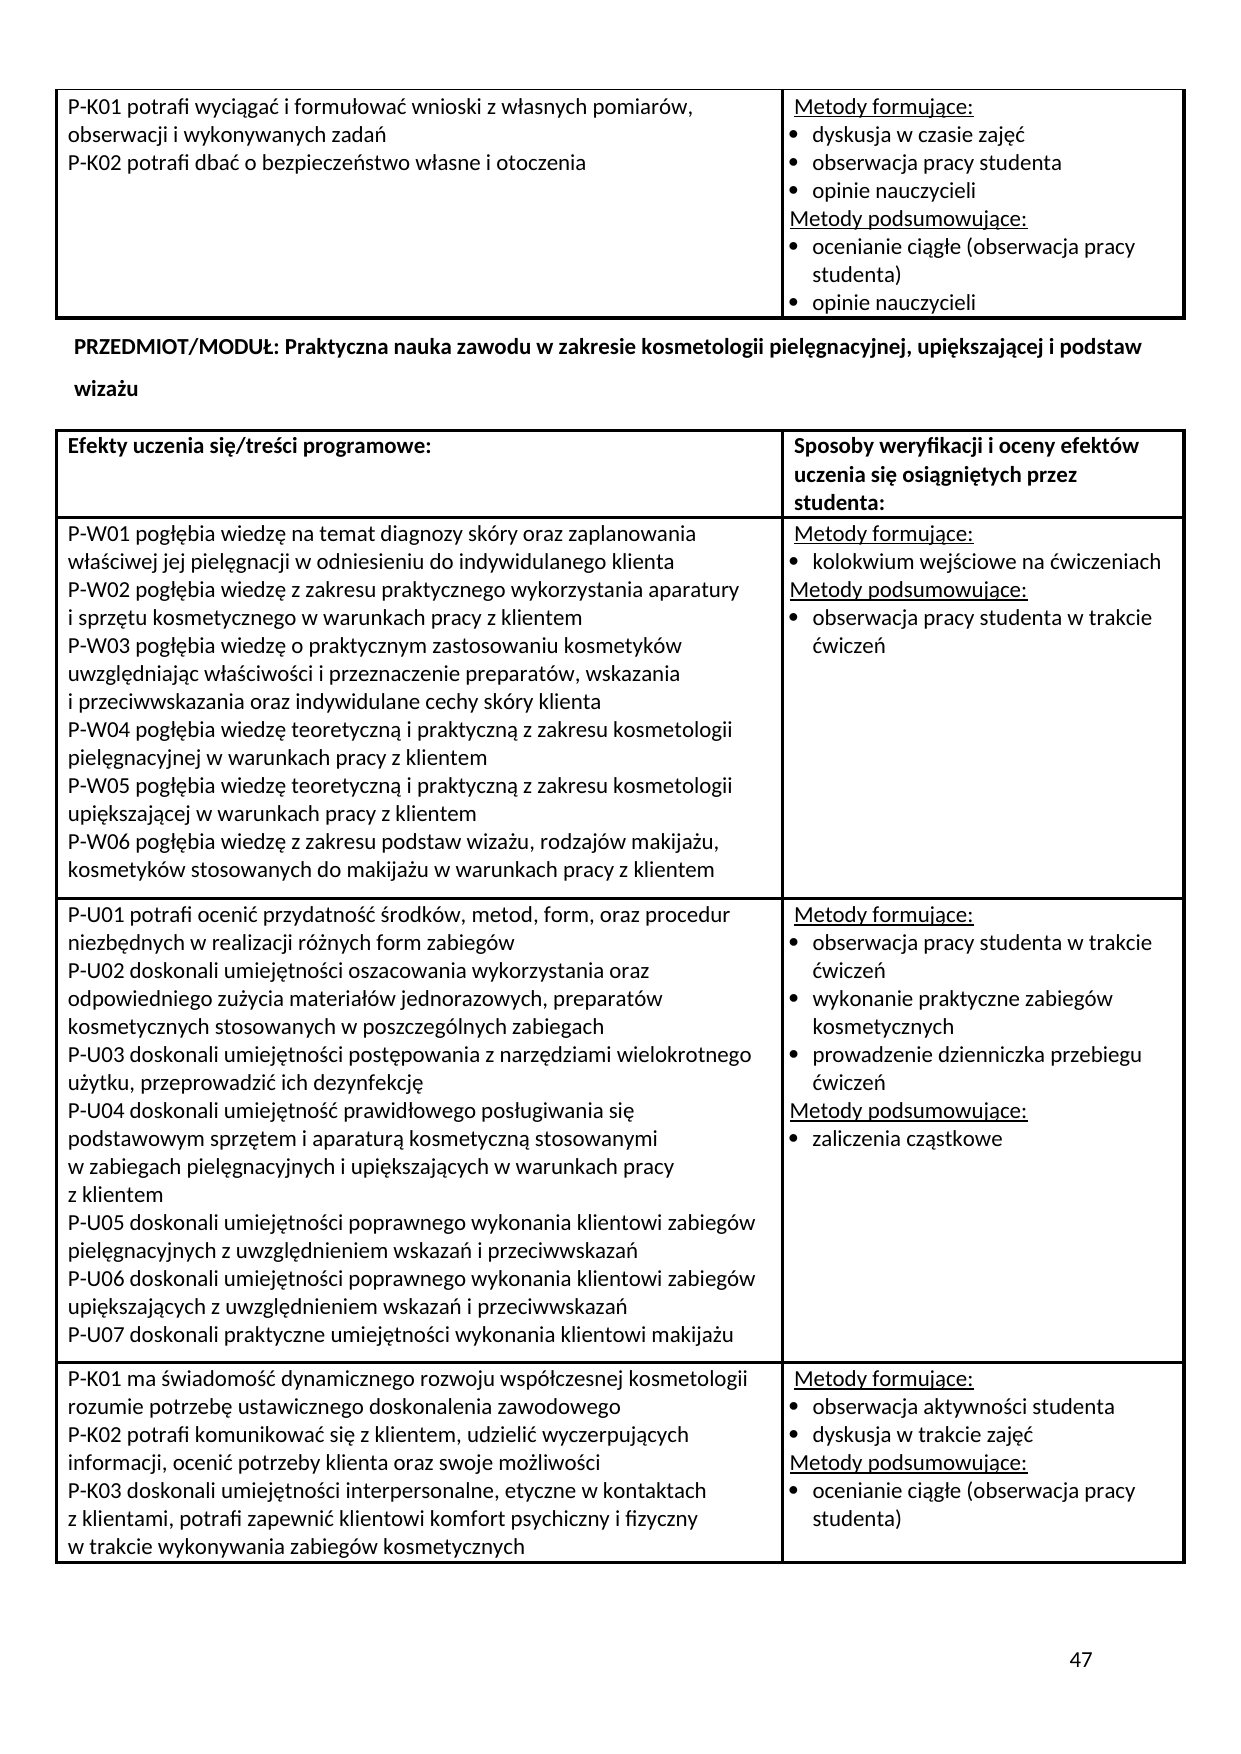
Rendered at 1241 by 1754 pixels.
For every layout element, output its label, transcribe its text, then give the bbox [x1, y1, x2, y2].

table_cell Metody formujące: kolokwium wejściowe na ćwiczeniach Metody podsumowujące: obserwacja pracy studenta w trakcie ćwiczeń [784, 519, 1182, 897]
table_cell Metody formujące: obserwacja pracy studenta w trakcie ćwiczeń wykonanie praktyczne zabiegów kosmetycznych prowadzenie dzienniczka przebiegu ćwiczeń Metody podsumowujące: zaliczenia cząstkowe [784, 900, 1182, 1361]
table_cell P-W01 pogłębia wiedzę na temat diagnozy skóry oraz zaplanowania właściwej jej pielęgnacji w odniesieniu do indywidulanego klienta P-W02 pogłębia wiedzę z zakresu praktycznego wykorzystania aparatury i sprzętu kosmetycznego w warunkach pracy z klientem P-W03 pogłębia wiedzę o praktycznym zastosowaniu kosmetyków uwzględniając właściwości i przeznaczenie preparatów, wskazania i przeciwwskazania oraz indywidulane cechy skóry klienta P-W04 pogłębia wiedzę teoretyczną i praktyczną z zakresu kosmetologii pielęgnacyjnej w warunkach pracy z klientem P-W05 pogłębia wiedzę teoretyczną i praktyczną z zakresu kosmetologii upiększającej w warunkach pracy z klientem P-W06 pogłębia wiedzę z zakresu podstaw wizażu, rodzajów makijażu, kosmetyków stosowanych do makijażu w warunkach pracy z klientem [58, 519, 781, 897]
table_cell P-K01 ma świadomość dynamicznego rozwoju współczesnej kosmetologii rozumie potrzebę ustawicznego doskonalenia zawodowego P-K02 potrafi komunikować się z klientem, udzielić wyczerpujących informacji, ocenić potrzeby klienta oraz swoje możliwości P-K03 doskonali umiejętności interpersonalne, etyczne w kontaktach z klientami, potrafi zapewnić klientowi komfort psychiczny i fizyczny w trakcie wykonywania zabiegów kosmetycznych [58, 1364, 781, 1561]
table_cell Metody formujące: obserwacja aktywności studenta dyskusja w trakcie zajęć Metody podsumowujące: ocenianie ciągłe (obserwacja pracy studenta) [784, 1364, 1182, 1561]
table_header Efekty uczenia się/treści programowe: [58, 432, 781, 516]
subtitle PRZEDMIOT/MODUŁ: Praktyczna nauka zawodu w zakresie kosmetologii pielęgnacyjnej, upiększającej i podstaw wizażu [74, 332, 1166, 402]
table_header Sposoby weryfikacji i oceny efektów uczenia się osiągniętych przez studenta: [784, 432, 1182, 516]
table_cell Metody formujące: dyskusja w czasie zajęć obserwacja pracy studenta opinie nauczycieli Metody podsumowujące: ocenianie ciągłe (obserwacja pracy studenta) opinie nauczycieli [784, 90, 1182, 316]
table_cell P-K01 potrafi wyciągać i formułować wnioski z własnych pomiarów, obserwacji i wykonywanych zadań P-K02 potrafi dbać o bezpieczeństwo własne i otoczenia [58, 90, 781, 316]
table_cell P-U01 potrafi ocenić przydatność środków, metod, form, oraz procedur niezbędnych w realizacji różnych form zabiegów P-U02 doskonali umiejętności oszacowania wykorzystania oraz odpowiedniego zużycia materiałów jednorazowych, preparatów kosmetycznych stosowanych w poszczególnych zabiegach P-U03 doskonali umiejętności postępowania z narzędziami wielokrotnego użytku, przeprowadzić ich dezynfekcję P-U04 doskonali umiejętność prawidłowego posługiwania się podstawowym sprzętem i aparaturą kosmetyczną stosowanymi w zabiegach pielęgnacyjnych i upiększających w warunkach pracy z klientem P-U05 doskonali umiejętności poprawnego wykonania klientowi zabiegów pielęgnacyjnych z uwzględnieniem wskazań i przeciwwskazań P-U06 doskonali umiejętności poprawnego wykonania klientowi zabiegów upiększających z uwzględnieniem wskazań i przeciwwskazań P-U07 doskonali praktyczne umiejętności wykonania klientowi makijażu [58, 900, 781, 1361]
